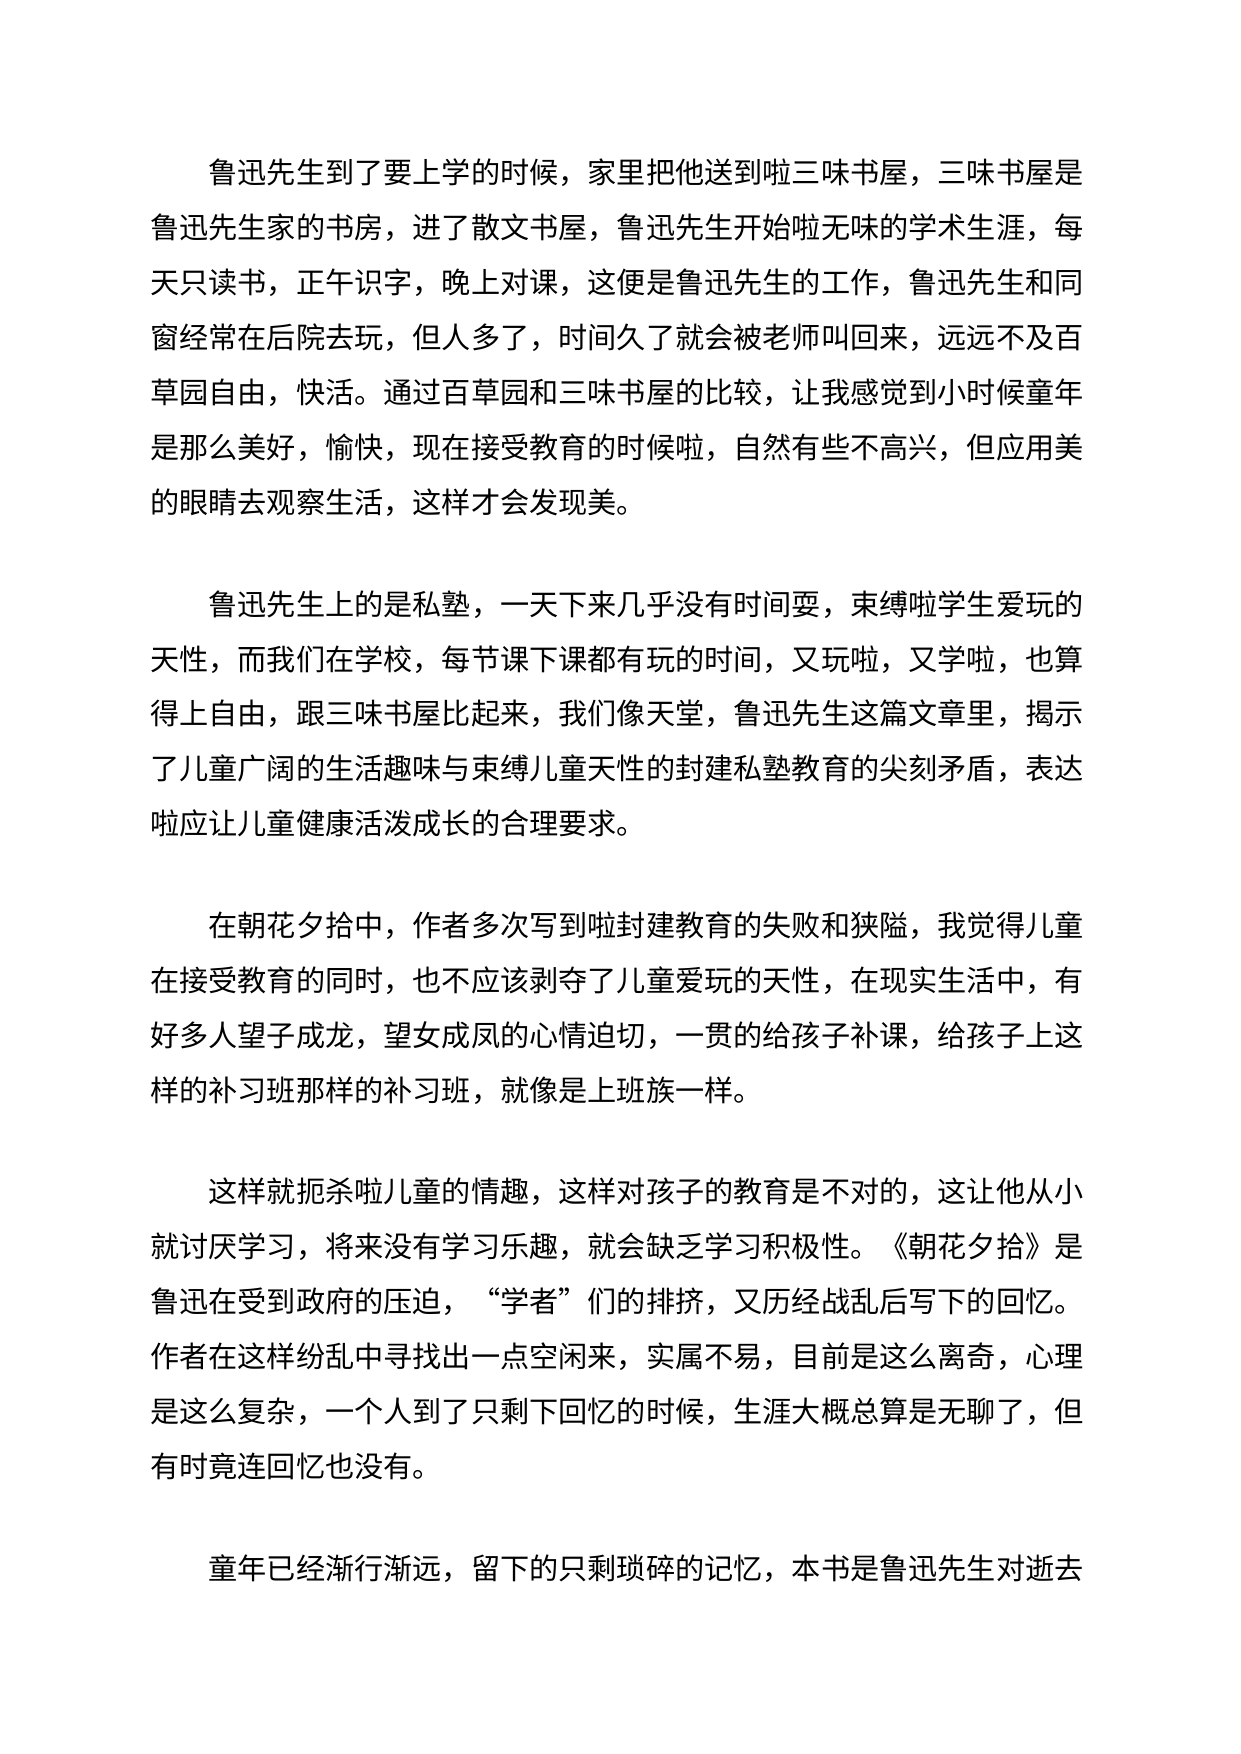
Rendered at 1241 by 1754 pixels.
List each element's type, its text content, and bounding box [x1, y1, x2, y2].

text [150, 1545, 1090, 1587]
text 鲁迅先生上的是私塾，一天下来几乎没有时间耍，束缚啦学生爱玩的天性，而我们在学校，每节课下课都有玩的时间，又玩啦，又学啦，也算得上自由，跟三味书屋比起来，我们像天堂，鲁迅先生这篇文章里，揭示了儿童广阔的生活趣味与束缚儿童天性的封建私塾教育的尖刻矛盾，表达啦应让儿童健康活泼成长的合理要求。 [150, 581, 1090, 843]
text 鲁迅先生到了要上学的时候，家里把他送到啦三味书屋，三味书屋是鲁迅先生家的书房，进了散文书屋，鲁迅先生开始啦无味的学术生涯，每天只读书，正午识字，晚上对课，这便是鲁迅先生的工作，鲁迅先生和同窗经常在后院去玩，但人多了，时间久了就会被老师叫回来，远远不及百草园自由，快活。通过百草园和三味书屋的比较，让我感觉到小时候童年是那么美好，愉快，现在接受教育的时候啦，自然有些不高兴，但应用美的眼睛去观察生活，这样才会发现美。 [150, 150, 1090, 522]
text 在朝花夕拾中，作者多次写到啦封建教育的失败和狭隘，我觉得儿童在接受教育的同时，也不应该剥夺了儿童爱玩的天性，在现实生活中，有好多人望子成龙，望女成凤的心情迫切，一贯的给孩子补课，给孩子上这样的补习班那样的补习班，就像是上班族一样。 [150, 902, 1090, 1109]
text 这样就扼杀啦儿童的情趣，这样对孩子的教育是不对的，这让他从小就讨厌学习，将来没有学习乐趣，就会缺乏学习积极性。《朝花夕拾》是鲁迅在受到政府的压迫，“学者”们的排挤，又历经战乱后写下的回忆。作者在这样纷乱中寻找出一点空闲来，实属不易，目前是这么离奇，心理是这么复杂，一个人到了只剩下回忆的时候，生涯大概总算是无聊了，但有时竟连回忆也没有。 [150, 1169, 1090, 1486]
